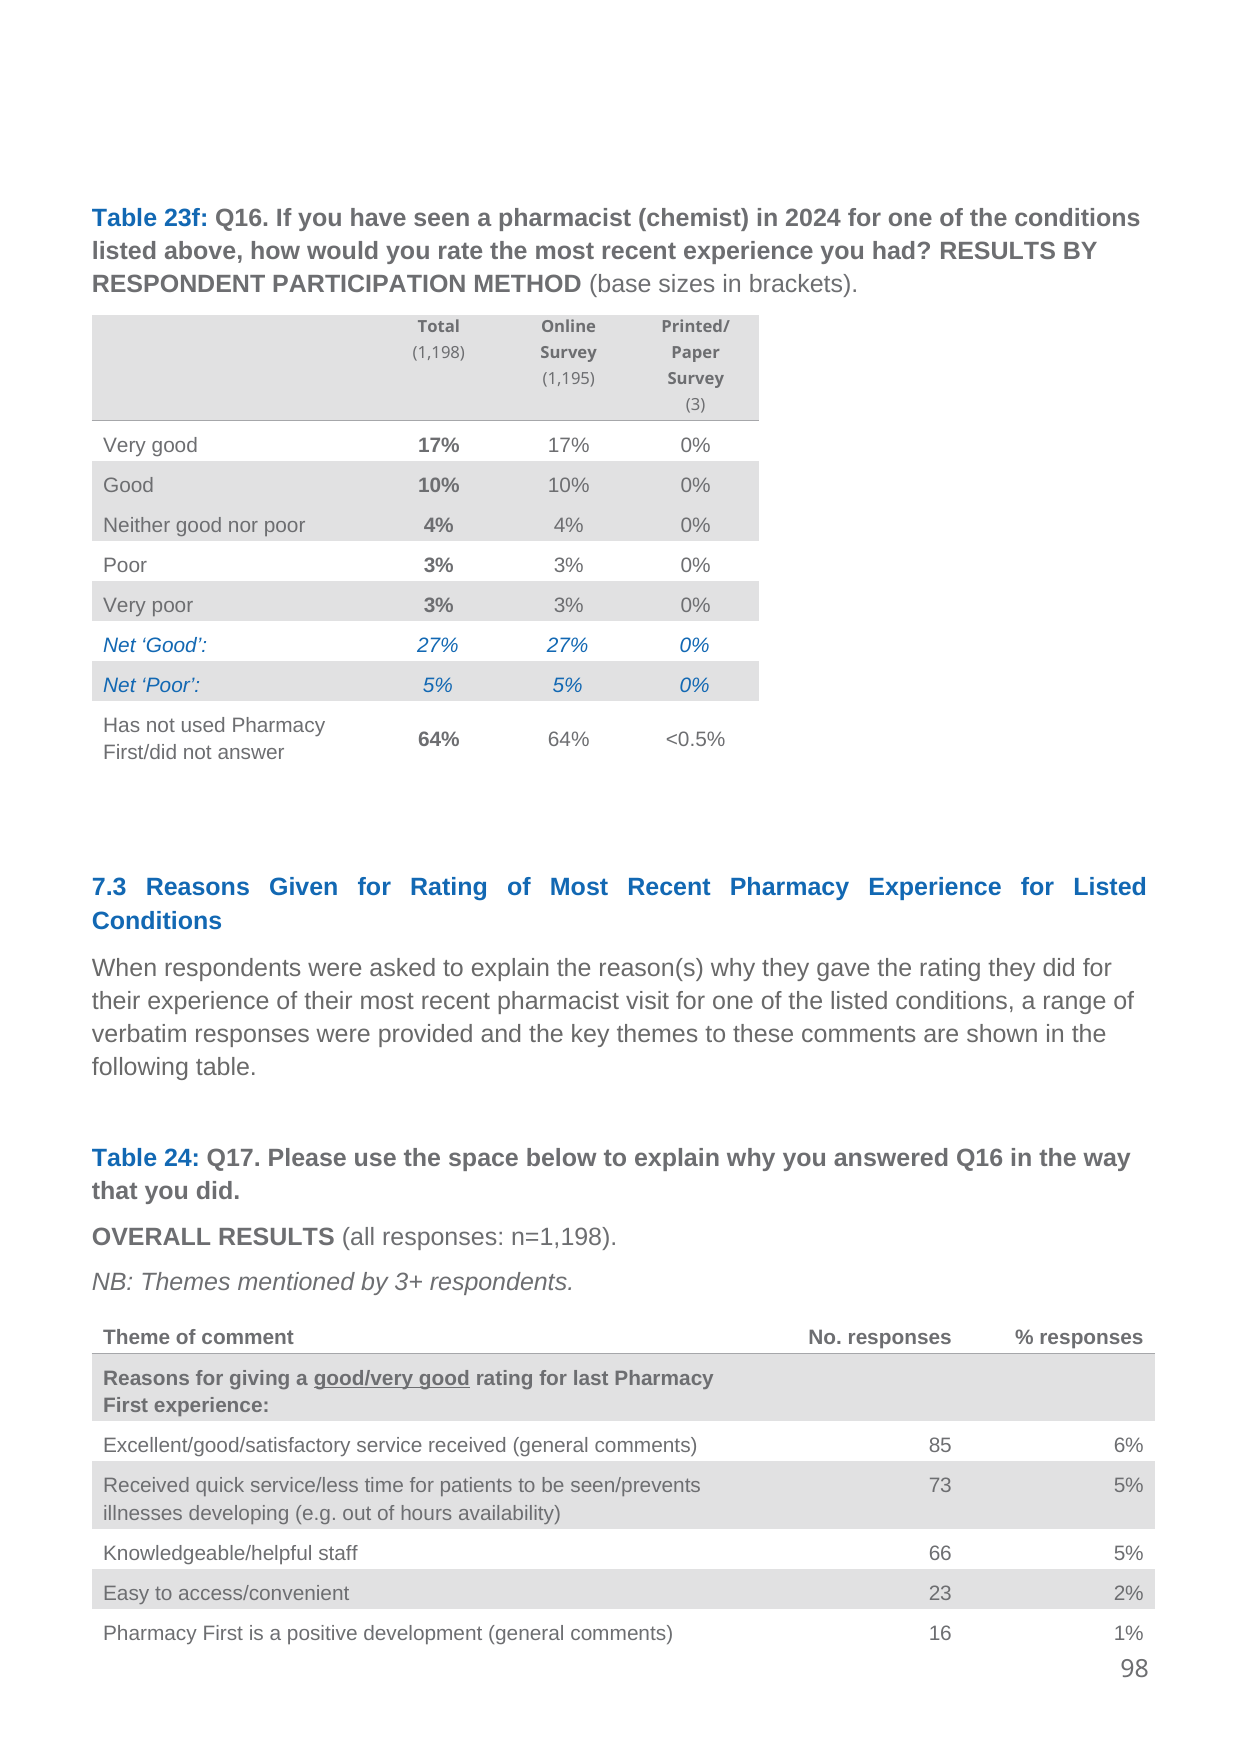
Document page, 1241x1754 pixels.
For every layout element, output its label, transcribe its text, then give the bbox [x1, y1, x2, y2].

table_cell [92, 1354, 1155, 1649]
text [92, 1222, 1155, 1251]
text Table 23f: Q16. If you have seen a pharmacist (chemist) in 2024 for one of the conditions listed above, how would you rate the most recent experience you had? RESULTS BY RESPONDENT PARTICIPATION METHOD (base sizes in brackets). [92, 203, 1155, 298]
subtitle 7.3 Reasons Given for Rating of Most Recent Pharmacy Experience for Listed Conditions [92, 872, 1149, 935]
text When respondents were asked to explain the reason(s) why they gave the rating they did for their experience of their most recent pharmacist visit for one of the listed conditions, a range of verbatim responses were provided and the key themes to these comments are shown in the following table. [92, 953, 1149, 1081]
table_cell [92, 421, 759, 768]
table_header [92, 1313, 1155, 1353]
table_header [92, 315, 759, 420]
text NB: Themes mentioned by 3+ respondents. [92, 1267, 1155, 1296]
text Table 24: Q17. Please use the space below to explain why you answered Q16 in the way that you did. [92, 1143, 1155, 1205]
